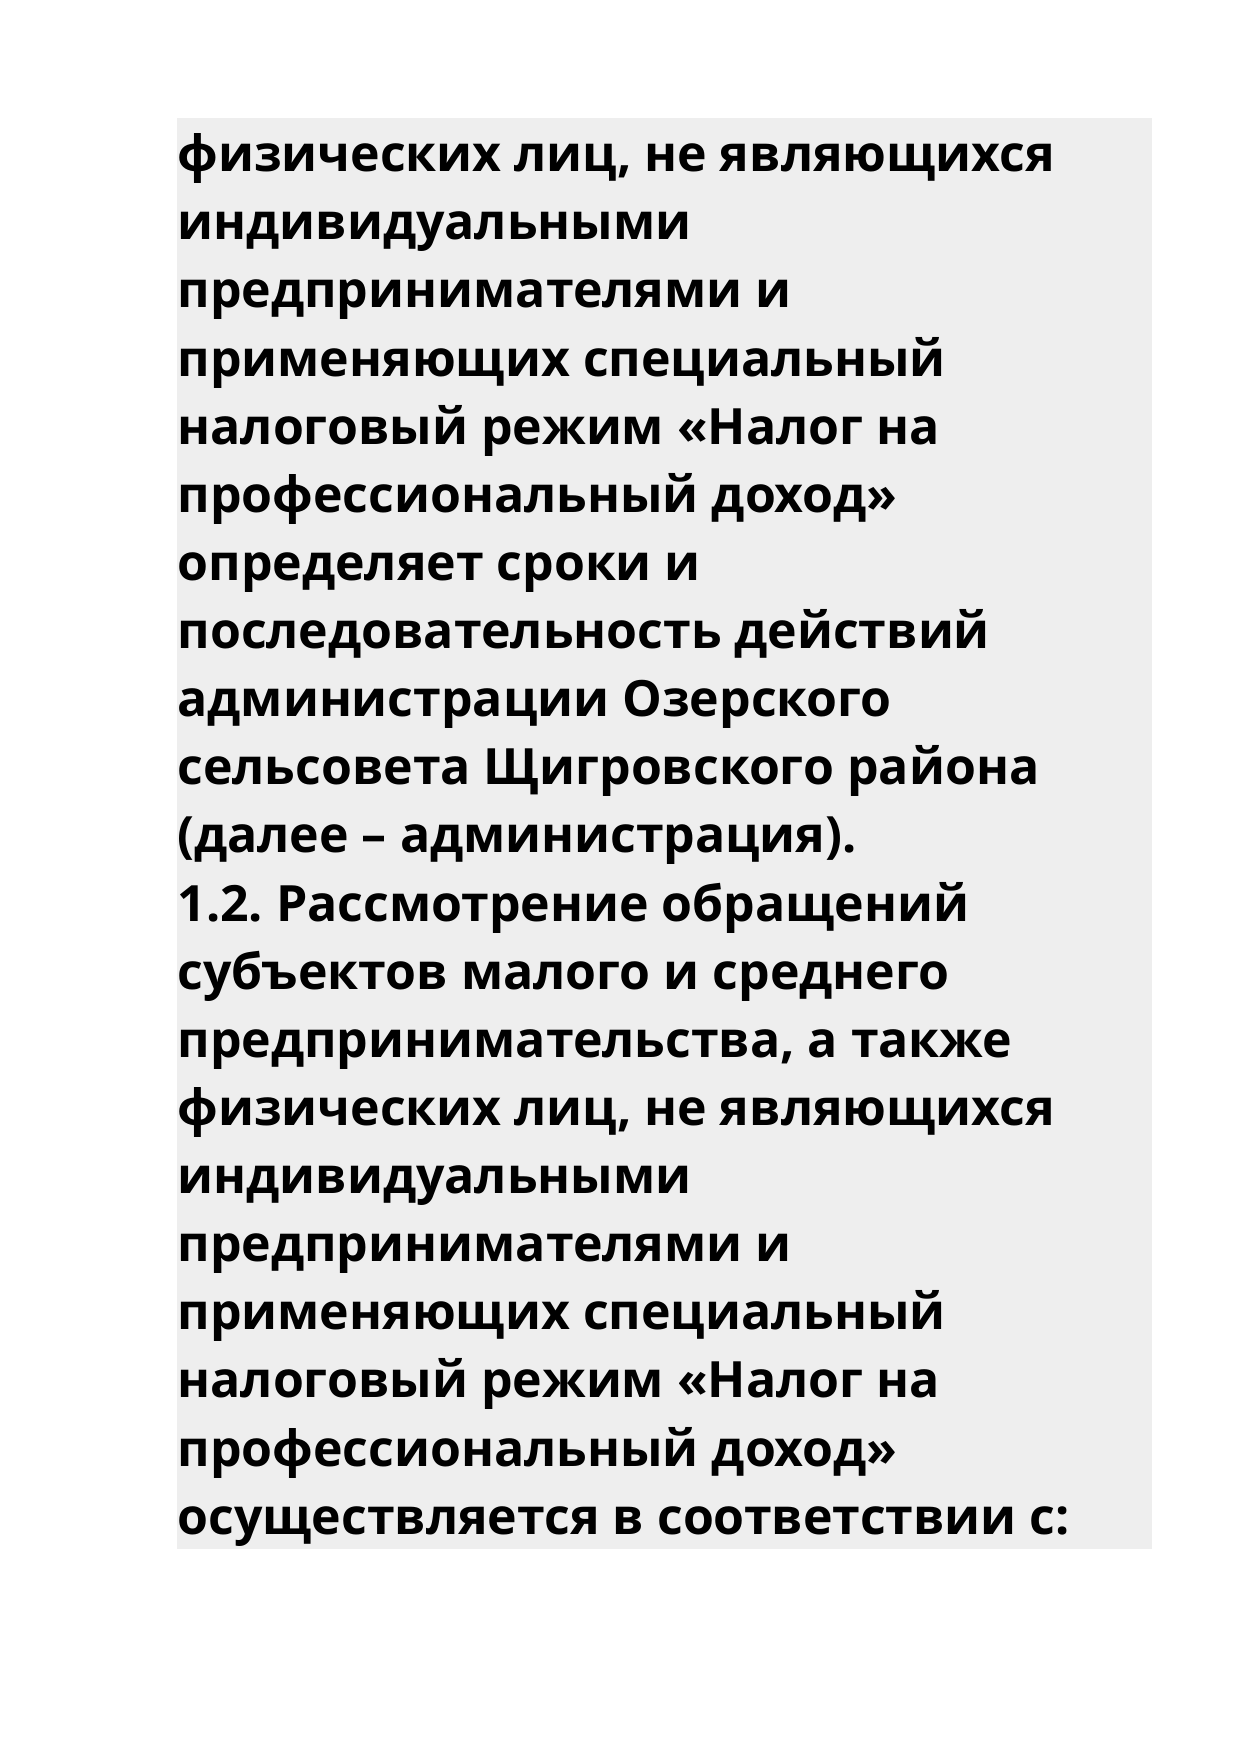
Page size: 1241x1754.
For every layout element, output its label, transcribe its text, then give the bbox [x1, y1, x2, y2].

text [177, 118, 1152, 867]
text 1.2. Рассмотрение обращений субъектов малого и среднего предпринимательства, а также физических лиц, не являющихся индивидуальными предпринимателями и применяющих специальный налоговый режим «Налог на профессиональный доход» осуществляется в соответствии с: [177, 867, 1152, 1549]
